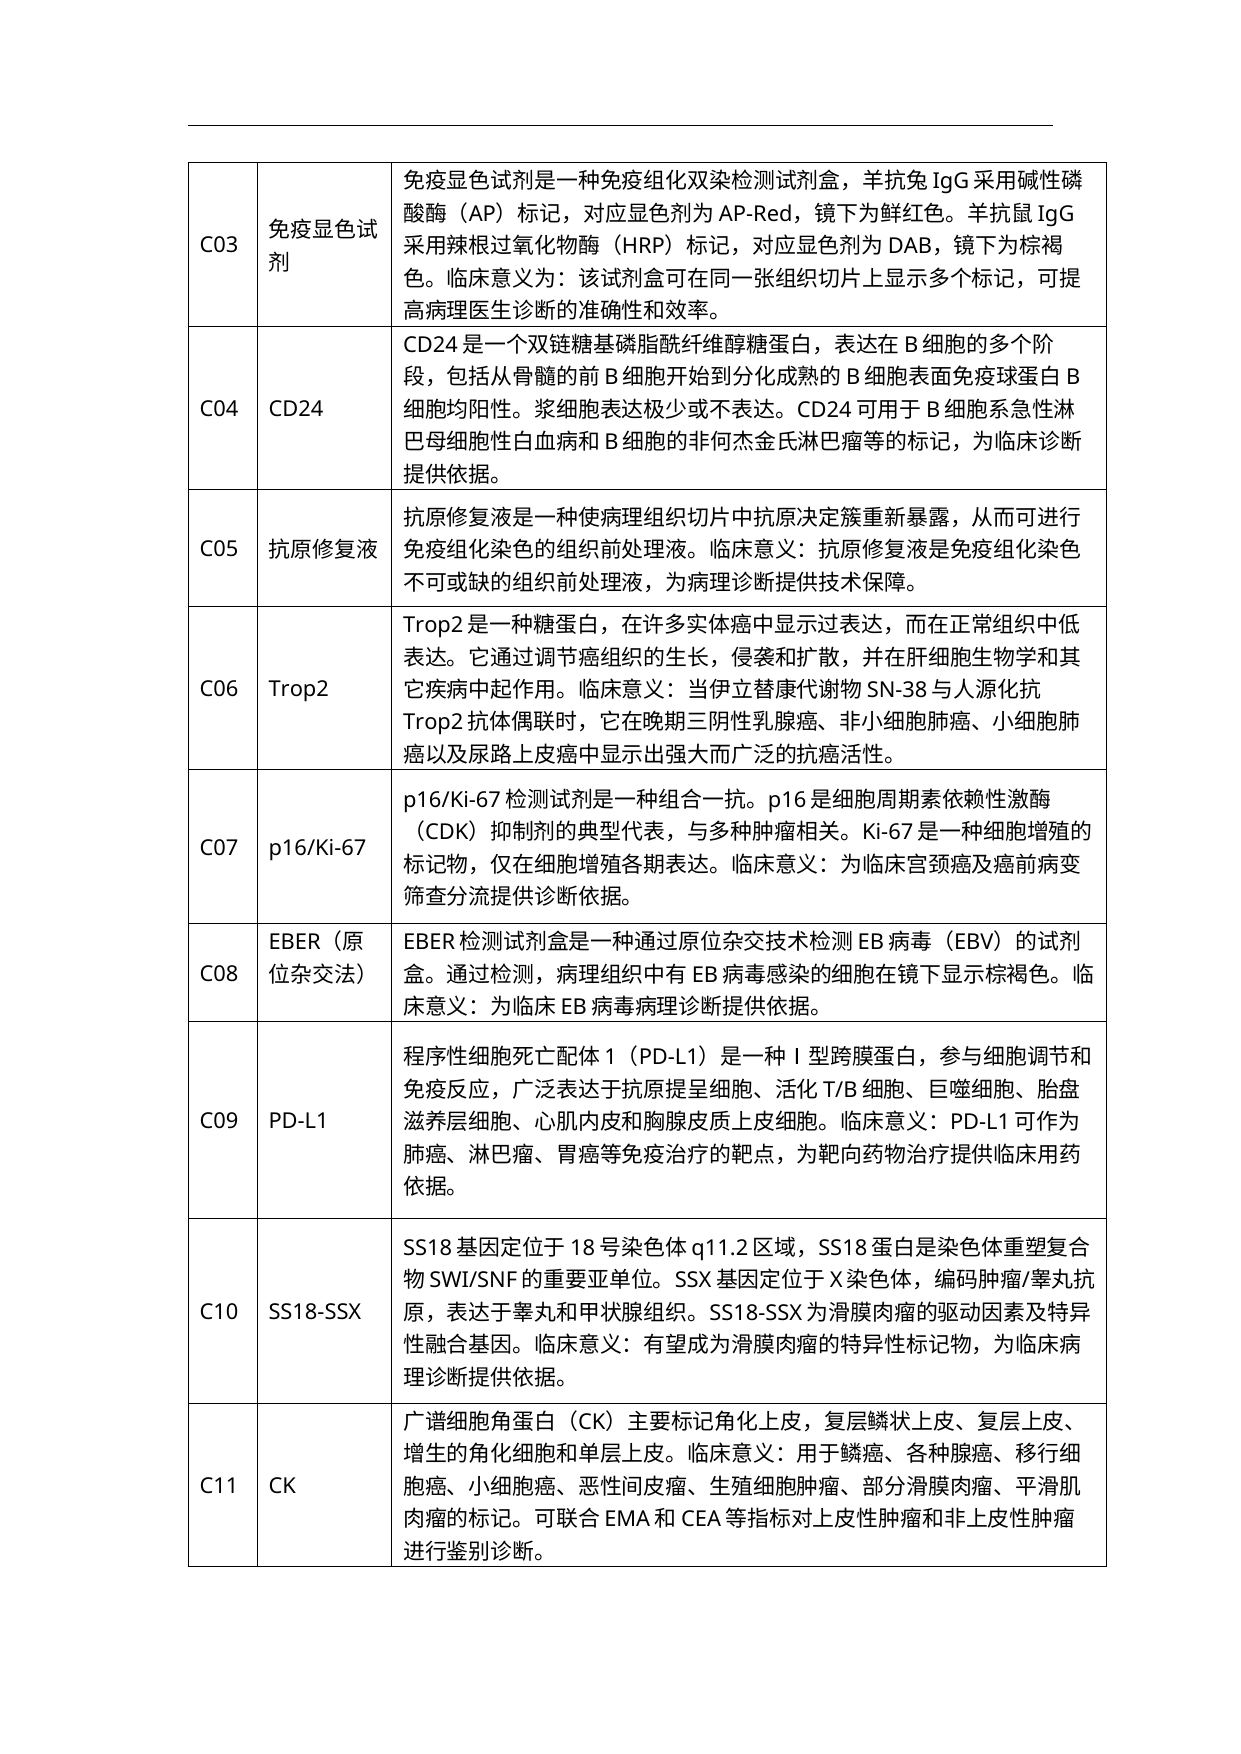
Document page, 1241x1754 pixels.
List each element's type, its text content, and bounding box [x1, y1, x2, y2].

table_cell SS18-SSX [258, 1219, 391, 1402]
table_cell CD24 [258, 327, 391, 489]
table_cell CK [258, 1404, 391, 1566]
table_cell C10 [189, 1219, 257, 1402]
table_cell C06 [189, 607, 257, 769]
table_cell EBER检测试剂盒是一种通过原位杂交技术检测EB病毒（EBV）的试剂盒。通过检测，病理组织中有EB病毒感染的细胞在镜下显示棕褐色。临床意义：为临床EB病毒病理诊断提供依据。 [392, 924, 1106, 1021]
table_cell p16/Ki-67 [258, 770, 391, 923]
table_cell 程序性细胞死亡配体1（PD-L1）是一种Ⅰ型跨膜蛋白，参与细胞调节和免疫反应，广泛表达于抗原提呈细胞、活化T/B细胞、巨噬细胞、胎盘滋养层细胞、心肌内皮和胸腺皮质上皮细胞。临床意义：PD-L1可作为肺癌、淋巴瘤、胃癌等免疫治疗的靶点，为靶向药物治疗提供临床用药依据。 [392, 1022, 1106, 1218]
table_cell C07 [189, 770, 257, 923]
table_cell C04 [189, 327, 257, 489]
table_cell 免疫显色试剂 [258, 163, 391, 326]
table_cell C11 [189, 1404, 257, 1566]
table_cell p16/Ki-67检测试剂是一种组合一抗。p16是细胞周期素依赖性激酶（CDK）抑制剂的典型代表，与多种肿瘤相关。Ki-67是一种细胞增殖的标记物，仅在细胞增殖各期表达。临床意义：为临床宫颈癌及癌前病变筛查分流提供诊断依据。 [392, 770, 1106, 923]
table_cell PD-L1 [258, 1022, 391, 1218]
table_cell 免疫显色试剂是一种免疫组化双染检测试剂盒，羊抗兔IgG采用碱性磷酸酶（AP）标记，对应显色剂为AP-Red，镜下为鲜红色。羊抗鼠IgG采用辣根过氧化物酶（HRP）标记，对应显色剂为DAB，镜下为棕褐色。临床意义为：该试剂盒可在同一张组织切片上显示多个标记，可提高病理医生诊断的准确性和效率。 [392, 163, 1106, 326]
table_cell C03 [189, 163, 257, 326]
table_cell SS18基因定位于18号染色体q11.2区域，SS18蛋白是染色体重塑复合物SWI/SNF的重要亚单位。SSX基因定位于X染色体，编码肿瘤/睾丸抗原，表达于睾丸和甲状腺组织。SS18-SSX为滑膜肉瘤的驱动因素及特异性融合基因。临床意义：有望成为滑膜肉瘤的特异性标记物，为临床病理诊断提供依据。 [392, 1219, 1106, 1402]
table_cell 广谱细胞角蛋白（CK）主要标记角化上皮，复层鳞状上皮、复层上皮、增生的角化细胞和单层上皮。临床意义：用于鳞癌、各种腺癌、移行细胞癌、小细胞癌、恶性间皮瘤、生殖细胞肿瘤、部分滑膜肉瘤、平滑肌肉瘤的标记。可联合EMA和CEA等指标对上皮性肿瘤和非上皮性肿瘤进行鉴别诊断。 [392, 1404, 1106, 1566]
table_cell Trop2是一种糖蛋白，在许多实体癌中显示过表达，而在正常组织中低表达。它通过调节癌组织的生长，侵袭和扩散，并在肝细胞生物学和其它疾病中起作用。临床意义：当伊立替康代谢物SN-38与人源化抗Trop2抗体偶联时，它在晚期三阴性乳腺癌、非小细胞肺癌、小细胞肺癌以及尿路上皮癌中显示出强大而广泛的抗癌活性。 [392, 607, 1106, 769]
table_cell C09 [189, 1022, 257, 1218]
table_cell Trop2 [258, 607, 391, 769]
table_cell C05 [189, 490, 257, 606]
table_cell EBER（原位杂交法） [258, 924, 391, 1021]
table_cell 抗原修复液是一种使病理组织切片中抗原决定簇重新暴露，从而可进行免疫组化染色的组织前处理液。临床意义：抗原修复液是免疫组化染色不可或缺的组织前处理液，为病理诊断提供技术保障。 [392, 490, 1106, 606]
table_cell 抗原修复液 [258, 490, 391, 606]
table_cell CD24是一个双链糖基磷脂酰纤维醇糖蛋白，表达在B细胞的多个阶段，包括从骨髓的前B细胞开始到分化成熟的B细胞表面免疫球蛋白B细胞均阳性。浆细胞表达极少或不表达。CD24可用于B细胞系急性淋巴母细胞性白血病和B细胞的非何杰金氏淋巴瘤等的标记，为临床诊断提供依据。 [392, 327, 1106, 489]
table_cell C08 [189, 924, 257, 1021]
